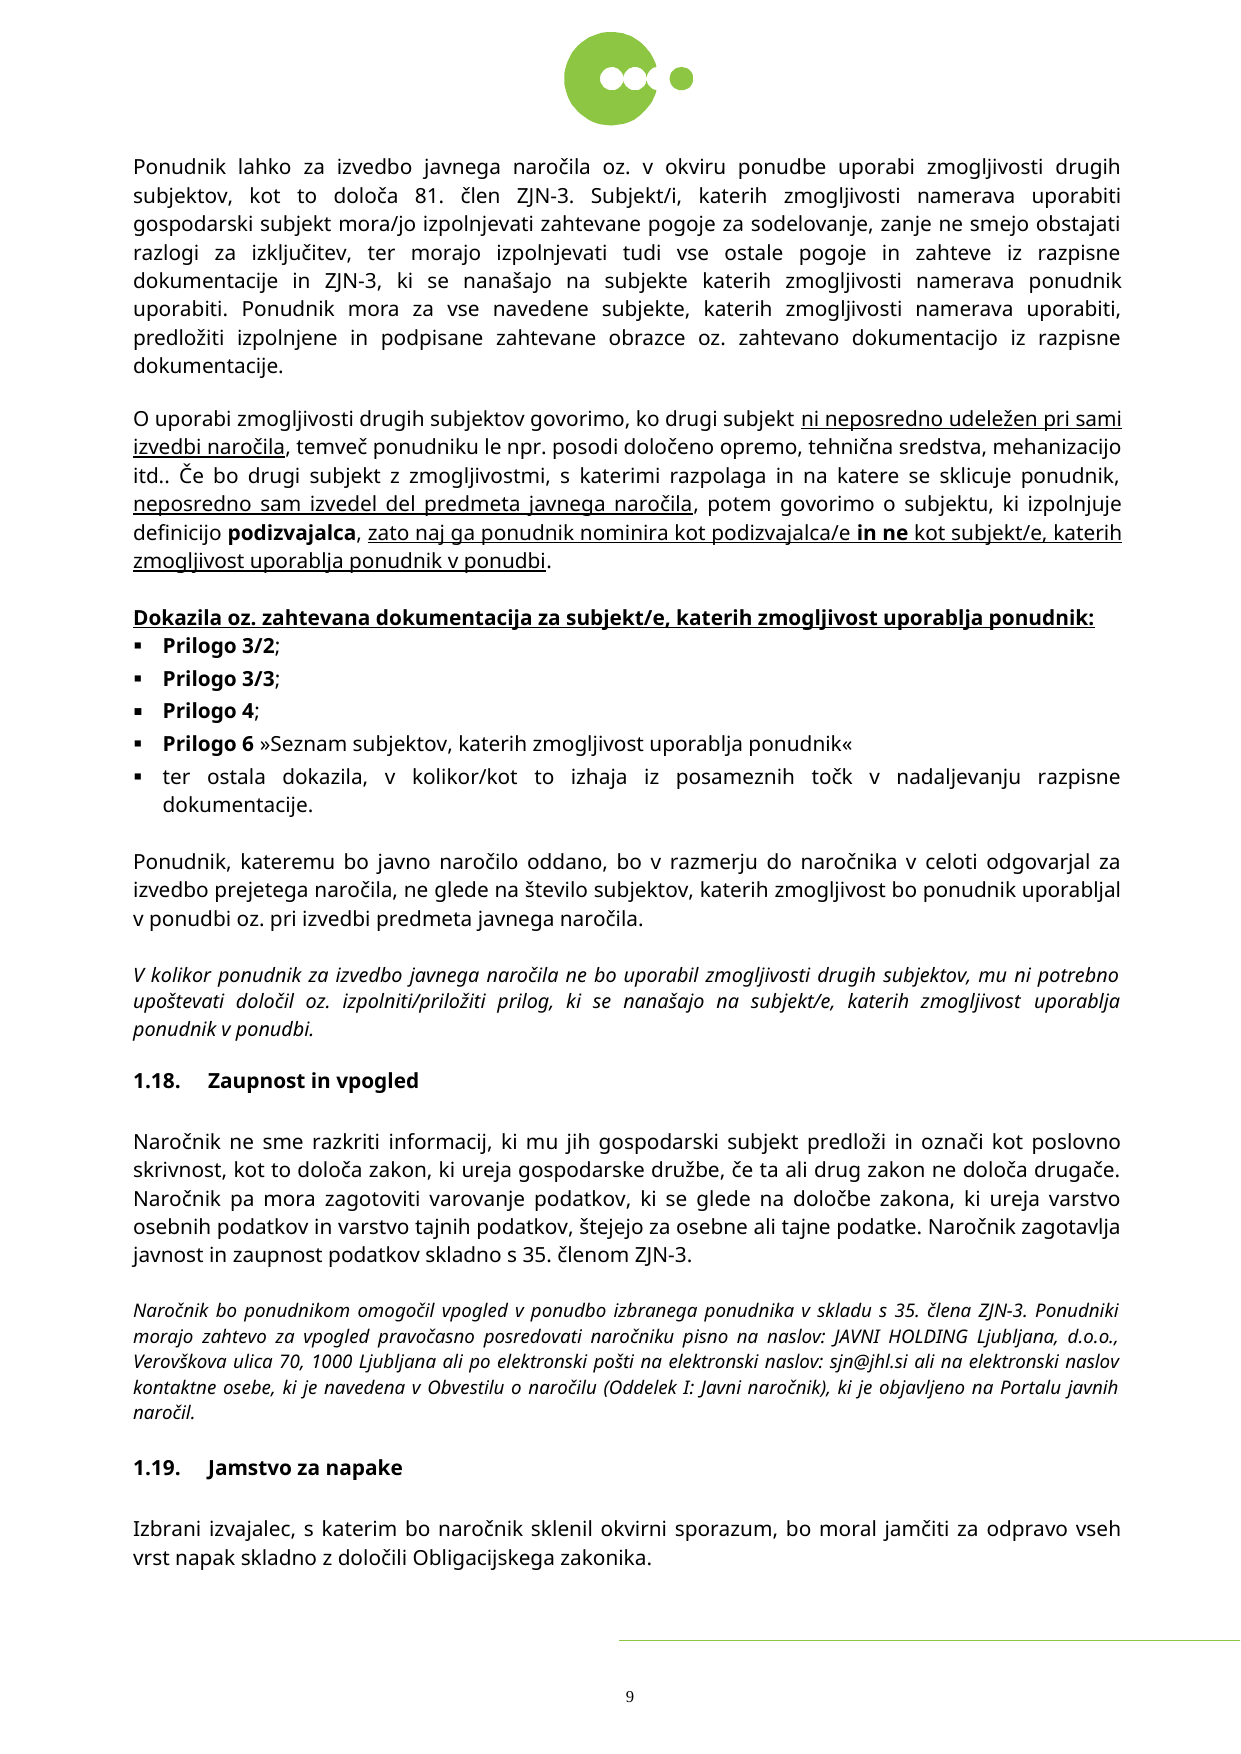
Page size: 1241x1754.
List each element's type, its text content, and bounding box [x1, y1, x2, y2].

list Prilogo 6 »Seznam subjektov, katerih zmogljivost uporablja ponudnik« [133, 729, 1122, 758]
text Naročnik bo ponudnikom omogočil vpogled v ponudbo izbranega ponudnika v skladu s 35. člena ZJN-3. Ponudniki morajo zahtevo za vpogled pravočasno posredovati naročniku pisno na naslov: JAVNI HOLDING Ljubljana, d.o.o., Verovškova ulica 70, 1000 Ljubljana ali po elektronski pošti na elektronski naslov: sjn@jhl.si ali na elektronski naslov kontaktne osebe, ki je navedena v Obvestilu o naročilu (Oddelek I: Javni naročnik), ki je objavljeno na Portalu javnih naročil. [133, 1297, 1122, 1425]
text O uporabi zmogljivosti drugih subjektov govorimo, ko drugi subjekt ni neposredno udeležen pri sami izvedbi naročila, temveč ponudniku le npr. posodi določeno opremo, tehnična sredstva, mehanizacijo itd.. Če bo drugi subjekt z zmogljivostmi, s katerimi razpolaga in na katere se sklicuje ponudnik, neposredno sam izvedel del predmeta javnega naročila, potem govorimo o subjektu, ki izpolnjuje definicijo podizvajalca, zato naj ga ponudnik nominira kot podizvajalca/e in ne kot subjekt/e, katerih zmogljivost uporablja ponudnik v ponudbi. [133, 404, 1122, 574]
list Prilogo 4; [133, 697, 1122, 725]
list Jamstvo za napake [133, 1453, 1122, 1482]
text Dokazila oz. zahtevana dokumentacija za subjekt/e, katerih zmogljivost uporablja ponudnik: [133, 603, 1122, 631]
text V kolikor ponudnik za izvedbo javnega naročila ne bo uporabil zmogljivosti drugih subjektov, mu ni potrebno upoštevati določil oz. izpolniti/priložiti prilog, ki se nanašajo na subjekt/e, katerih zmogljivost uporablja ponudnik v ponudbi. [133, 961, 1122, 1042]
list ter ostala dokazila, v kolikor/kot to izhaja iz posameznih točk v nadaljevanju razpisne dokumentacije. [133, 762, 1122, 819]
text Ponudnik lahko za izvedbo javnega naročila oz. v okviru ponudbe uporabi zmogljivosti drugih subjektov, kot to določa 81. člen ZJN-3. Subjekt/i, katerih zmogljivosti namerava uporabiti gospodarski subjekt mora/jo izpolnjevati zahtevane pogoje za sodelovanje, zanje ne smejo obstajati razlogi za izključitev, ter morajo izpolnjevati tudi vse ostale pogoje in zahteve iz razpisne dokumentacije in ZJN-3, ki se nanašajo na subjekte katerih zmogljivosti namerava ponudnik uporabiti. Ponudnik mora za vse navedene subjekte, katerih zmogljivosti namerava uporabiti, predložiti izpolnjene in podpisane zahtevane obrazce oz. zahtevano dokumentacijo iz razpisne dokumentacije. [133, 152, 1122, 380]
text Naročnik ne sme razkriti informacij, ki mu jih gospodarski subjekt predloži in označi kot poslovno skrivnost, kot to določa zakon, ki ureja gospodarske družbe, če ta ali drug zakon ne določa drugače. Naročnik pa mora zagotoviti varovanje podatkov, ki se glede na določbe zakona, ki ureja varstvo osebnih podatkov in varstvo tajnih podatkov, štejejo za osebne ali tajne podatke. Naročnik zagotavlja javnost in zaupnost podatkov skladno s 35. členom ZJN-3. [133, 1127, 1122, 1269]
list Prilogo 3/3; [133, 664, 1122, 692]
list Prilogo 3/2; [133, 631, 1122, 660]
text Izbrani izvajalec, s katerim bo naročnik sklenil okvirni sporazum, bo moral jamčiti za odpravo vseh vrst napak skladno z določili Obligacijskega zakonika. [133, 1514, 1122, 1571]
text Ponudnik, kateremu bo javno naročilo oddano, bo v razmerju do naročnika v celoti odgovarjal za izvedbo prejetega naročila, ne glede na število subjektov, katerih zmogljivost bo ponudnik uporabljal v ponudbi oz. pri izvedbi predmeta javnega naročila. [133, 847, 1122, 932]
list Zaupnost in vpogled [133, 1066, 1122, 1094]
